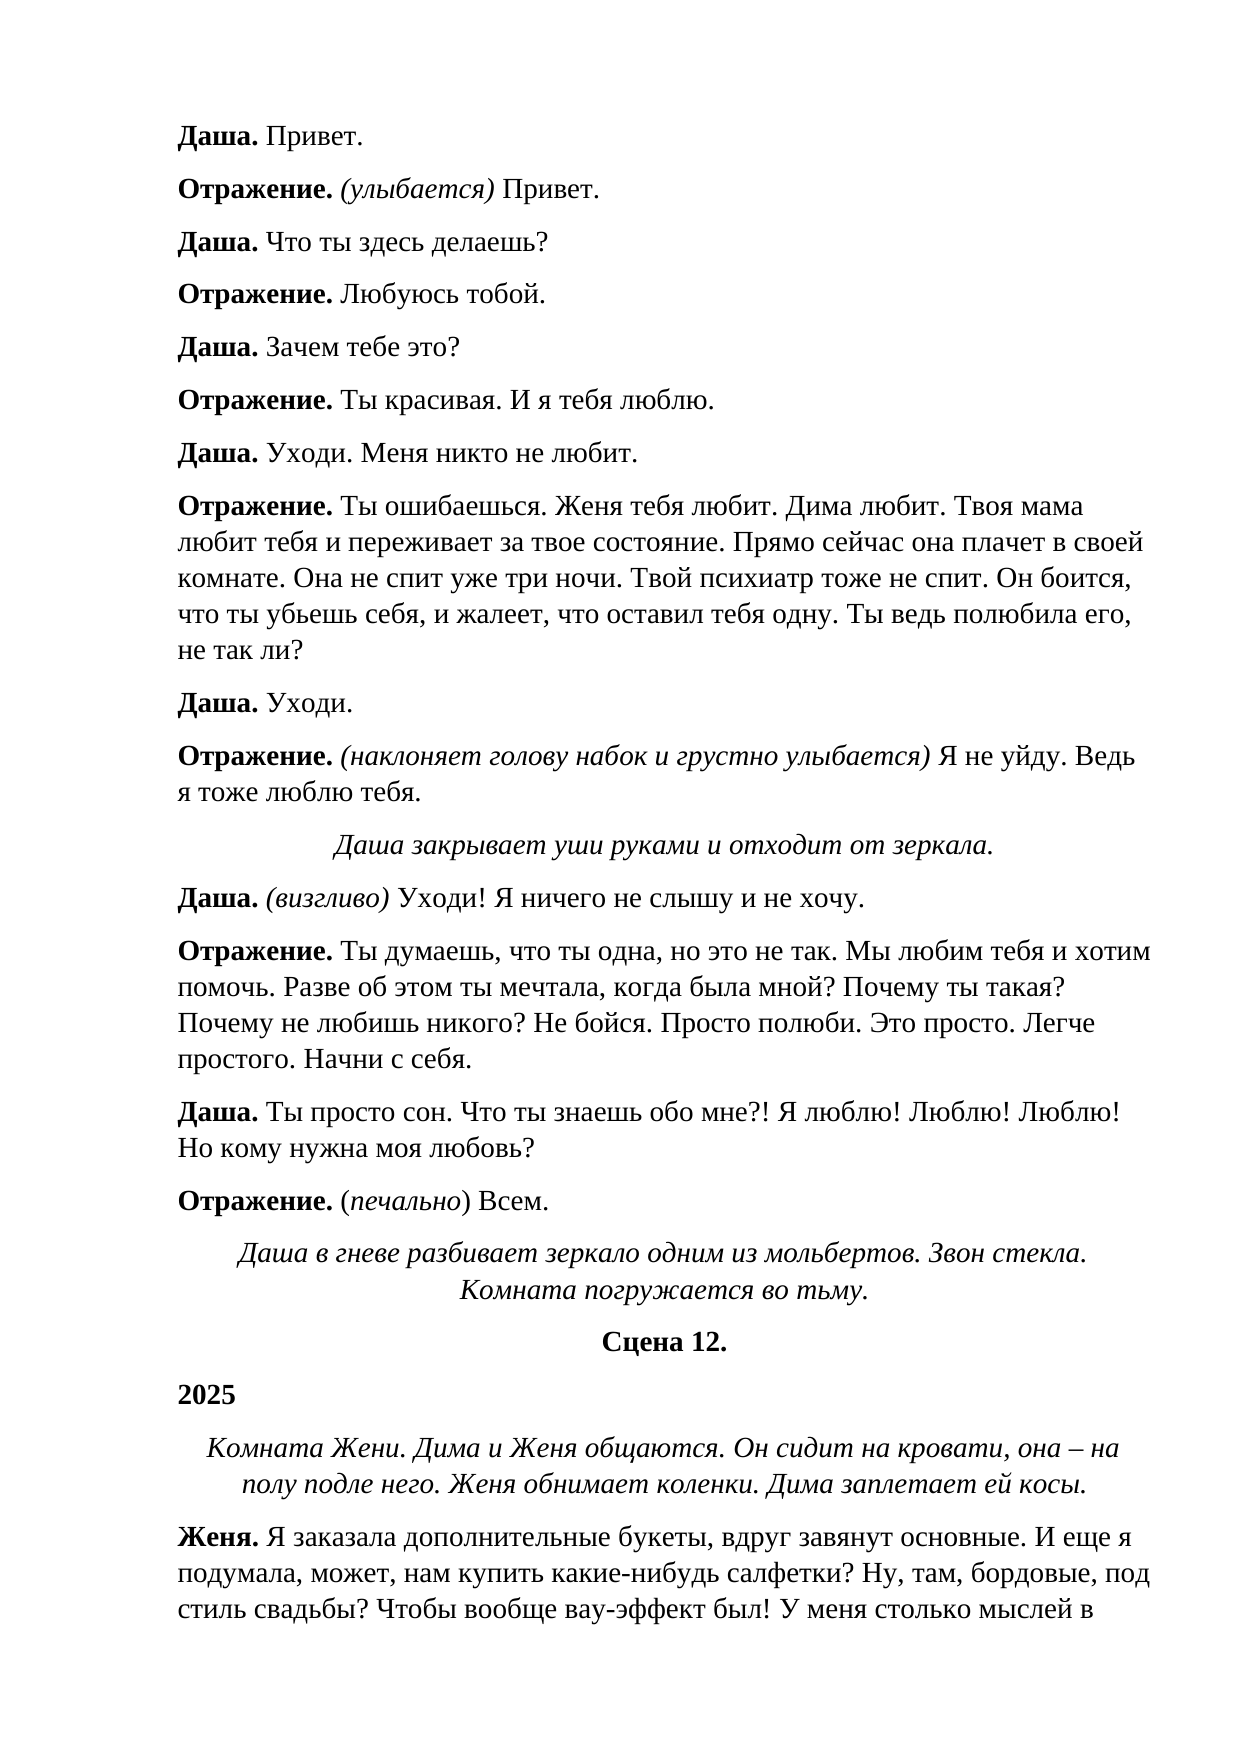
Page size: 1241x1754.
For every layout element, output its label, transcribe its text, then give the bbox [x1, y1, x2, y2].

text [177, 1519, 1152, 1625]
text Даша. Уходи. Меня никто не любит. [177, 435, 1152, 468]
text Даша. Ты просто сон. Что ты знаешь обо мне?! Я люблю! Люблю! Люблю! Но кому нужна моя любовь? [177, 1094, 1152, 1163]
text Даша. Уходи. [177, 685, 1152, 719]
text Отражение. Ты ошибаешься. Женя тебя любит. Дима любит. Твоя мама любит тебя и переживает за твое состояние. Прямо сейчас она плачет в своей комнате. Она не спит уже три ночи. Твой психиатр тоже не спит. Он боится, что ты убьешь себя, и жалеет, что оставил тебя одну. Ты ведь полюбила его, не так ли? [177, 488, 1152, 666]
text Даша. Что ты здесь делаешь? [177, 224, 1152, 257]
text Даша закрывает уши руками и отходит от зеркала. [177, 827, 1152, 861]
text Даша. Зачем тебе это? [177, 329, 1152, 363]
text Комната Жени. Дима и Женя общаются. Он сидит на кровати, она – на полу подле него. Женя обнимает коленки. Дима заплетает ей косы. [177, 1430, 1152, 1500]
text Отражение. Ты красивая. И я тебя люблю. [177, 382, 1152, 416]
text 2025 [177, 1377, 1152, 1411]
text Отражение. (улыбается) Привет. [177, 171, 1152, 204]
text Сцена 12. [177, 1324, 1152, 1358]
text Отражение. Ты думаешь, что ты одна, но это не так. Мы любим тебя и хотим помочь. Разве об этом ты мечтала, когда была мной? Почему ты такая? Почему не любишь никого? Не бойся. Просто полюби. Это просто. Легче простого. Начни с себя. [177, 933, 1152, 1074]
text Отражение. (наклоняет голову набок и грустно улыбается) Я не уйду. Ведь я тоже люблю тебя. [177, 738, 1152, 808]
text Отражение. Любуюсь тобой. [177, 277, 1152, 310]
text Даша. Привет. [177, 118, 1152, 152]
text Даша в гневе разбивает зеркало одним из мольбертов. Звон стекла. Комната погружается во тьму. [177, 1236, 1152, 1305]
text Отражение. (печально) Всем. [177, 1183, 1152, 1216]
text Даша. (визгливо) Уходи! Я ничего не слышу и не хочу. [177, 880, 1152, 913]
